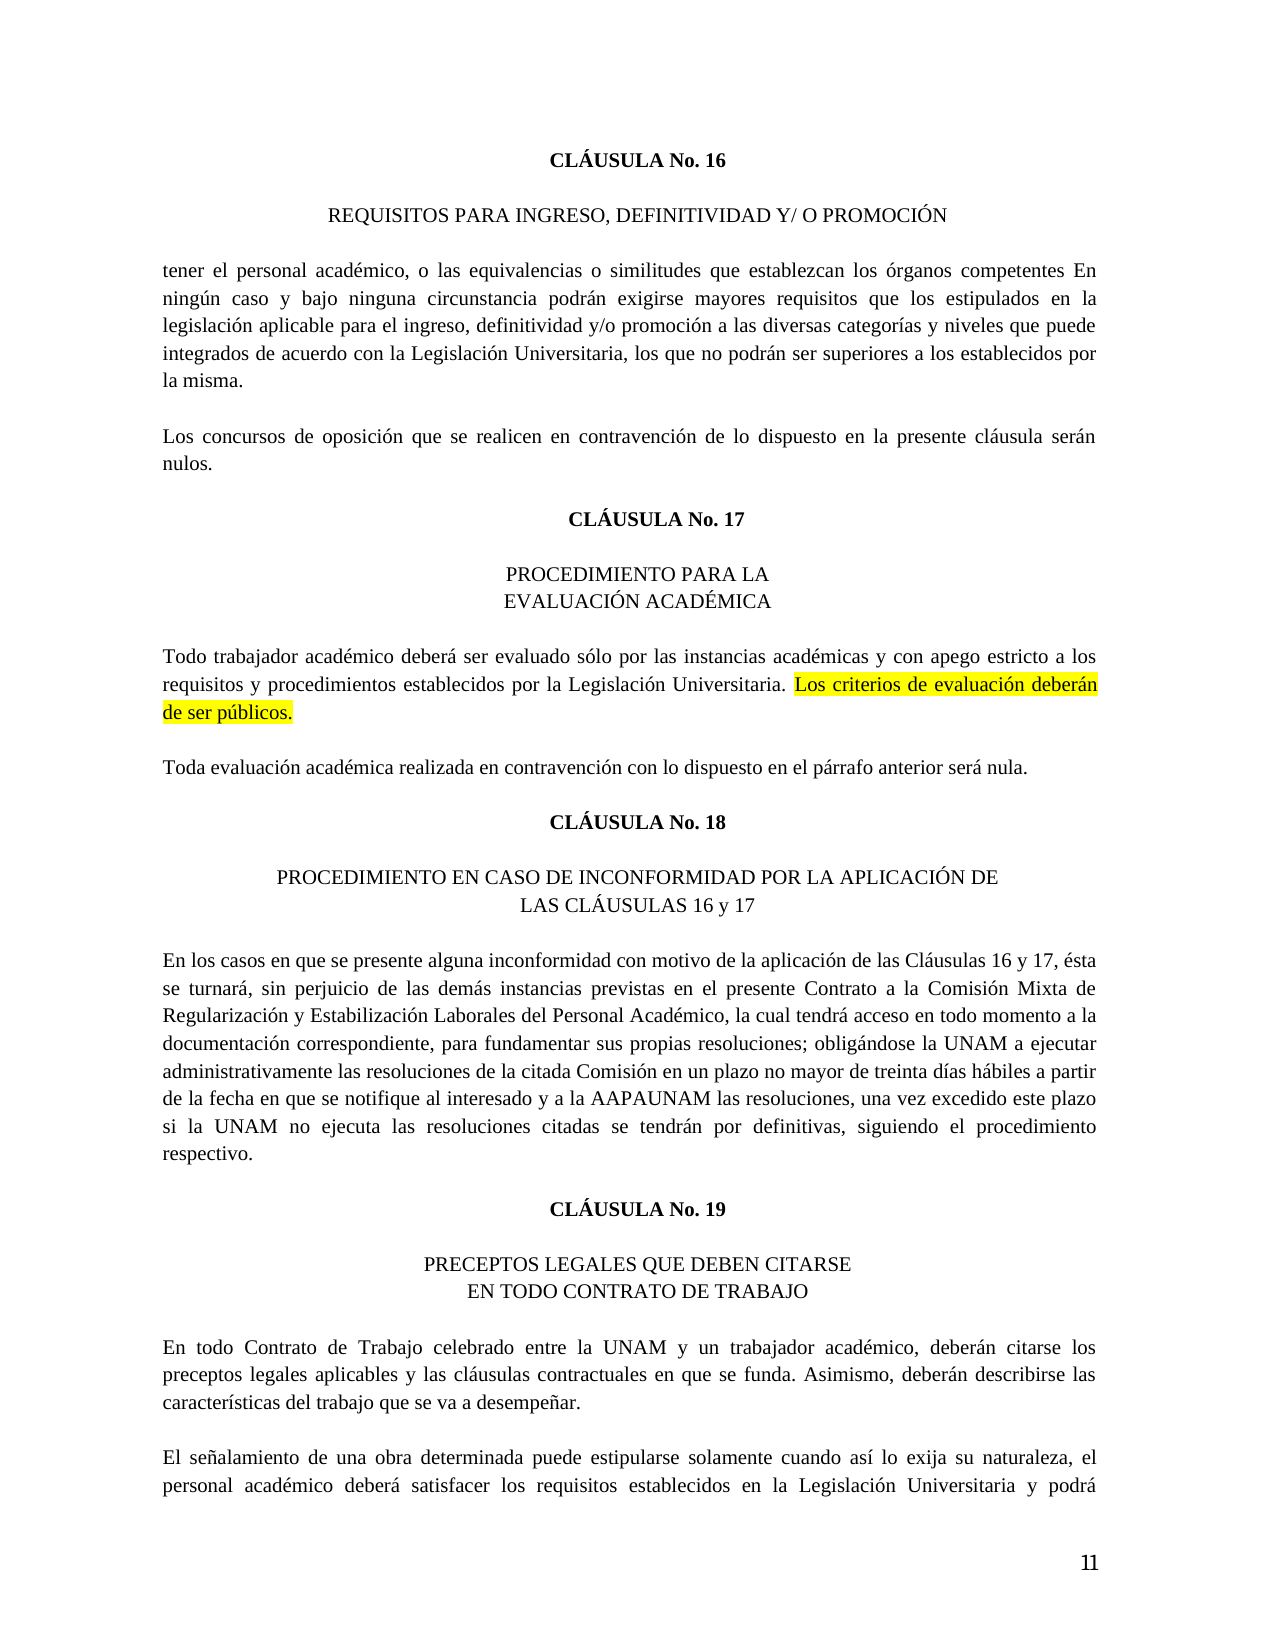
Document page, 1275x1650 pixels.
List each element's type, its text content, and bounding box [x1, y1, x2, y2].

text Toda evaluación académica realizada en contravención con lo dispuesto en el párrafo anterior será nula. [162, 755, 1098, 779]
text CLÁUSULA No. 16 [177, 148, 1098, 172]
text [162, 1445, 1098, 1497]
text LAS CLÁUSULAS 16 y 17 [177, 893, 1098, 917]
text EVALUACIÓN ACADÉMICA [177, 589, 1098, 613]
text Los concursos de oposición que se realicen en contravención de lo dispuesto en la presente cláusula serán nulos. [162, 424, 1098, 475]
text CLÁUSULA No. 18 [177, 810, 1098, 834]
text En todo Contrato de Trabajo celebrado entre la UNAM y un trabajador académico, deberán citarse los preceptos legales aplicables y las cláusulas contractuales en que se funda. Asimismo, deberán describirse las características del trabajo que se va a desempeñar. [162, 1334, 1098, 1414]
text CLÁUSULA No. 19 [177, 1197, 1098, 1221]
text PROCEDIMIENTO PARA LA [177, 562, 1098, 586]
text EN TODO CONTRATO DE TRABAJO [177, 1279, 1098, 1303]
text En los casos en que se presente alguna inconformidad con motivo de la aplicación de las Cláusulas 16 y 17, ésta se turnará, sin perjuicio de las demás instancias previstas en el presente Contrato a la Comisión Mixta de Regularización y Estabilización Laborales del Personal Académico, la cual tendrá acceso en todo momento a la documentación correspondiente, para fundamentar sus propias resoluciones; obligándose la UNAM a ejecutar administrativamente las resoluciones de la citada Comisión en un plazo no mayor de treinta días hábiles a partir de la fecha en que se notifique al interesado y a la AAPAUNAM las resoluciones, una vez excedido este plazo si la UNAM no ejecuta las resoluciones citadas se tendrán por definitivas, siguiendo el procedimiento respectivo. [162, 948, 1098, 1165]
text CLÁUSULA No. 17 [215, 506, 1098, 531]
text tener el personal académico, o las equivalencias o similitudes que establezcan los órganos competentes En ningún caso y bajo ninguna circunstancia podrán exigirse mayores requisitos que los estipulados en la legislación aplicable para el ingreso, definitividad y/o promoción a las diversas categorías y niveles que puede integrados de acuerdo con la Legislación Universitaria, los que no podrán ser superiores a los establecidos por la misma. [162, 258, 1098, 392]
text PRECEPTOS LEGALES QUE DEBEN CITARSE [177, 1252, 1098, 1276]
text REQUISITOS PARA INGRESO, DEFINITIVIDAD Y/ O PROMOCIÓN [177, 203, 1098, 227]
text PROCEDIMIENTO EN CASO DE INCONFORMIDAD POR LA APLICACIÓN DE [177, 865, 1098, 889]
text Todo trabajador académico deberá ser evaluado sólo por las instancias académicas y con apego estricto a los requisitos y procedimientos establecidos por la Legislación Universitaria. Los criterios de evaluación deberán de ser públicos. [162, 644, 1098, 724]
